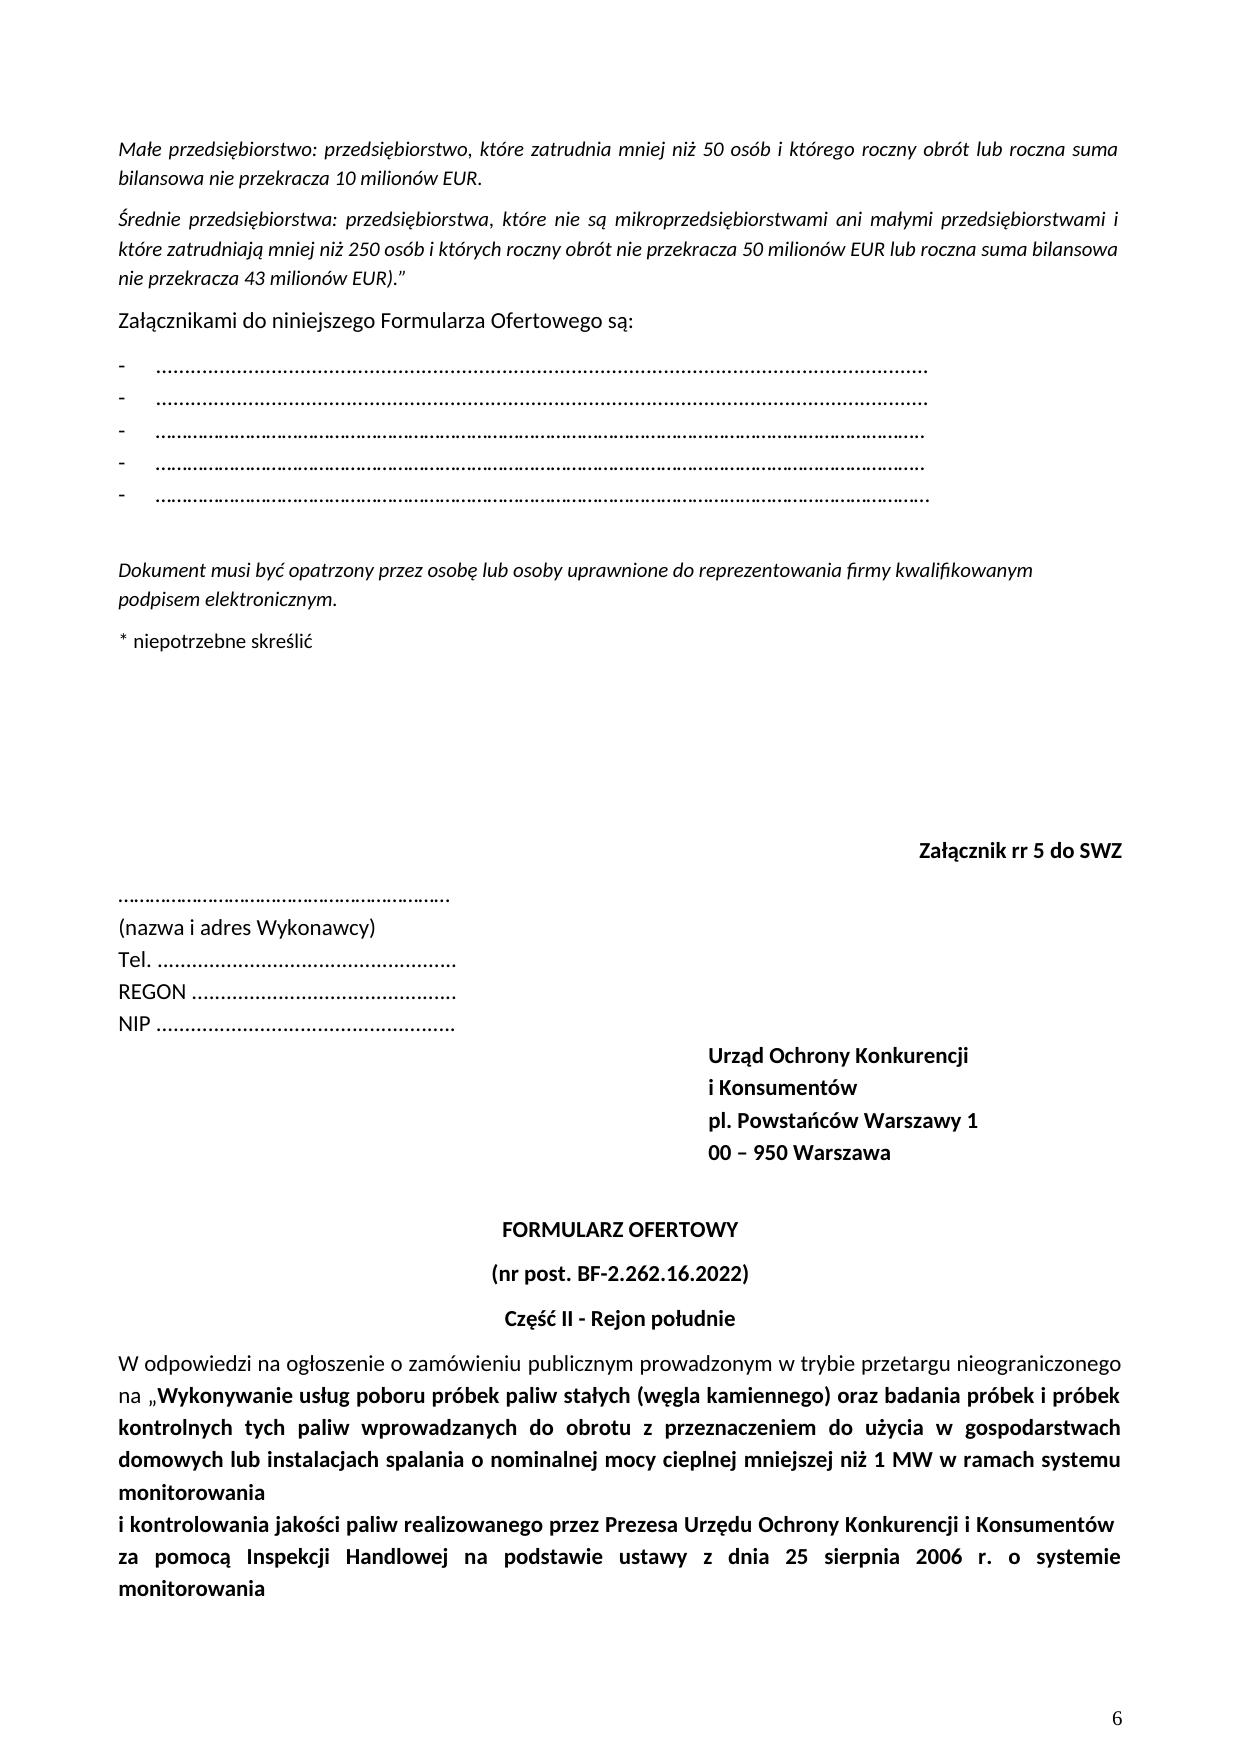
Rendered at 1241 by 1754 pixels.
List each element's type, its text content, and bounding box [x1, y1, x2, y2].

list ……………………………………………………………………………………………………………………………….. [118, 416, 1122, 444]
text Urząd Ochrony Konkurencji [708, 1041, 1122, 1069]
text Małe przedsiębiorstwo: przedsiębiorstwo, które zatrudnia mniej niż 50 osób i którego roczny obrót lub roczna suma bilansowa nie przekracza 10 milionów EUR. [118, 136, 1122, 190]
text Dokument musi być opatrzony przez osobę lub osoby uprawnione do reprezentowania firmy kwalifikowanym podpisem elektronicznym. [118, 557, 1122, 612]
text Część II - Rejon południe [118, 1304, 1122, 1332]
text 00 – 950 Warszawa [708, 1138, 1122, 1166]
text REGON .............................................. [118, 977, 1122, 1005]
text * niepotrzebne skreślić [118, 628, 1117, 653]
list ……………………………………………………………………………………………………………………………….. [118, 448, 1122, 476]
text ……………………………………………………… [118, 880, 1122, 908]
text (nazwa i adres Wykonawcy) [118, 913, 1122, 941]
text Załącznikami do niniejszego Formularza Ofertowego są: [118, 307, 1122, 335]
text i Konsumentów [708, 1073, 1122, 1102]
text pl. Powstańców Warszawy 1 [708, 1106, 1122, 1134]
list ...................................................................................................................................... [118, 383, 1122, 412]
text Średnie przedsiębiorstwa: przedsiębiorstwa, które nie są mikroprzedsiębiorstwami ani małymi przedsiębiorstwami i które zatrudniają mniej niż 250 osób i których roczny obrót nie przekracza 50 milionów EUR lub roczna suma bilansowa nie przekracza 43 milionów EUR).” [118, 207, 1122, 290]
text (nr post. BF-2.262.16.2022) [118, 1259, 1122, 1287]
text NIP .................................................... [118, 1009, 1122, 1037]
text Tel. .................................................... [118, 945, 1122, 973]
list ...................................................................................................................................... [118, 351, 1122, 379]
list ………………………………………………………………………………………………………………………………… [118, 480, 1122, 508]
text FORMULARZ OFERTOWY [118, 1215, 1122, 1243]
text Załącznik rr 5 do SWZ [118, 836, 1122, 864]
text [118, 1349, 1122, 1602]
